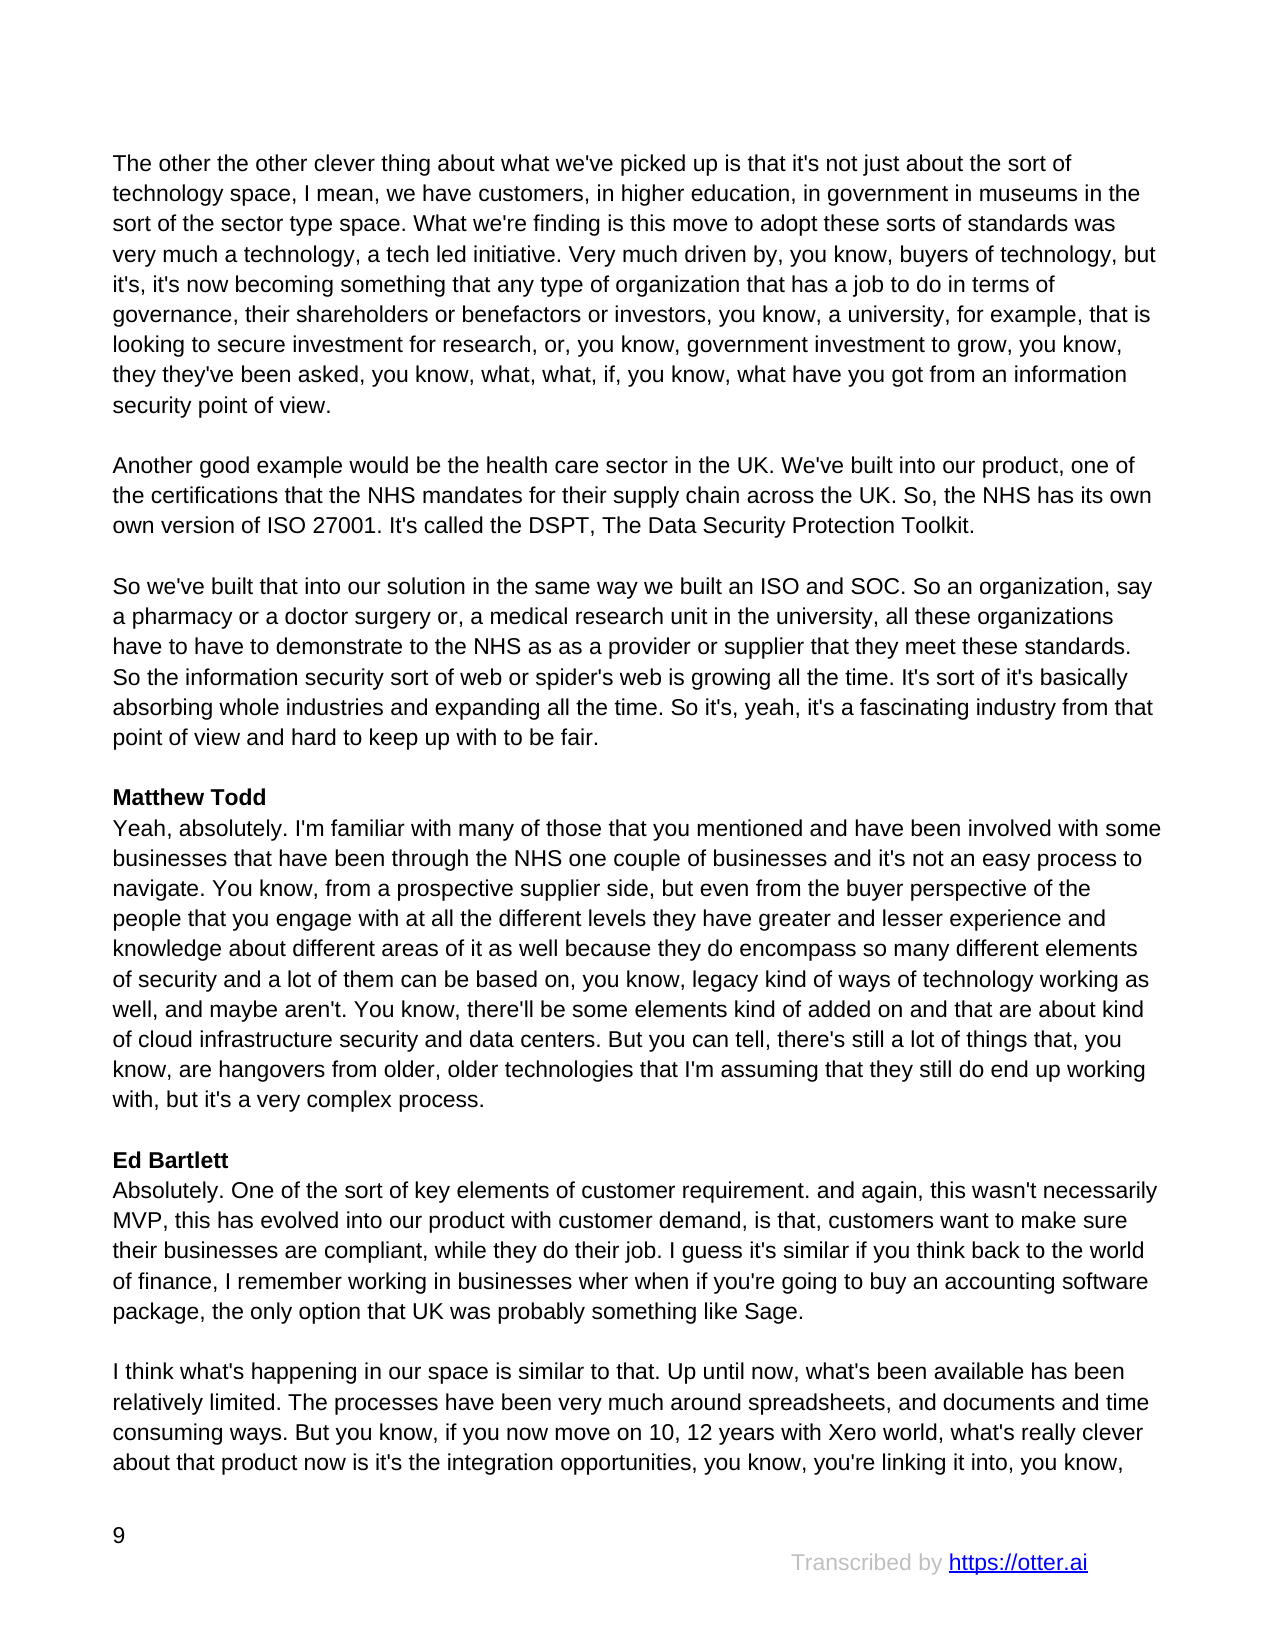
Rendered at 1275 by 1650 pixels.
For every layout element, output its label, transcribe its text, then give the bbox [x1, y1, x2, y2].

text Ed Bartlett [112, 1147, 1162, 1173]
text Absolutely. One of the sort of key elements of customer requirement. and again, this wasn't necessarily MVP, this has evolved into our product with customer demand, is that, customers want to make sure their businesses are compliant, while they do their job. I guess it's similar if you think back to the world of finance, I remember working in businesses wher when if you're going to buy an accounting software package, the only option that UK was probably something like Sage. [112, 1177, 1162, 1324]
text Yeah, absolutely. I'm familiar with many of those that you mentioned and have been involved with some businesses that have been through the NHS one couple of businesses and it's not an easy process to navigate. You know, from a prospective supplier side, but even from the buyer perspective of the people that you engage with at all the different levels they have greater and lesser experience and knowledge about different areas of it as well because they do encompass so many different elements of security and a lot of them can be based on, you know, legacy kind of ways of technology working as well, and maybe aren't. You know, there'll be some elements kind of added on and that are about kind of cloud infrastructure security and data centers. But you can tell, there's still a lot of things that, you know, are hangovers from older, older technologies that I'm assuming that they still do end up working with, but it's a very complex process. [112, 814, 1162, 1113]
text So we've built that into our solution in the same way we built an ISO and SOC. So an organization, say a pharmacy or a doctor surgery or, a medical research unit in the university, all these organizations have to have to demonstrate to the NHS as as a provider or supplier that they meet these standards. So the information security sort of web or spider's web is growing all the time. It's sort of it's basically absorbing whole industries and expanding all the time. So it's, yeah, it's a fascinating industry from that point of view and hard to keep up with to be fair. [112, 573, 1162, 750]
text The other the other clever thing about what we've picked up is that it's not just about the sort of technology space, I mean, we have customers, in higher education, in government in museums in the sort of the sector type space. What we're finding is this move to adopt these sorts of standards was very much a technology, a tech led initiative. Very much driven by, you know, buyers of technology, but it's, it's now becoming something that any type of organization that has a job to do in terms of governance, their shareholders or benefactors or investors, you know, a university, for example, that is looking to secure investment for research, or, you know, government investment to grow, you know, they they've been asked, you know, what, what, if, you know, what have you got from an information security point of view. [112, 150, 1162, 418]
text Another good example would be the health care sector in the UK. We've built into our product, one of the certifications that the NHS mandates for their supply chain across the UK. So, the NHS has its own own version of ISO 27001. It's called the DSPT, The Data Security Protection Toolkit. [112, 452, 1162, 539]
text Matthew Todd [112, 784, 1162, 811]
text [112, 1358, 1162, 1475]
